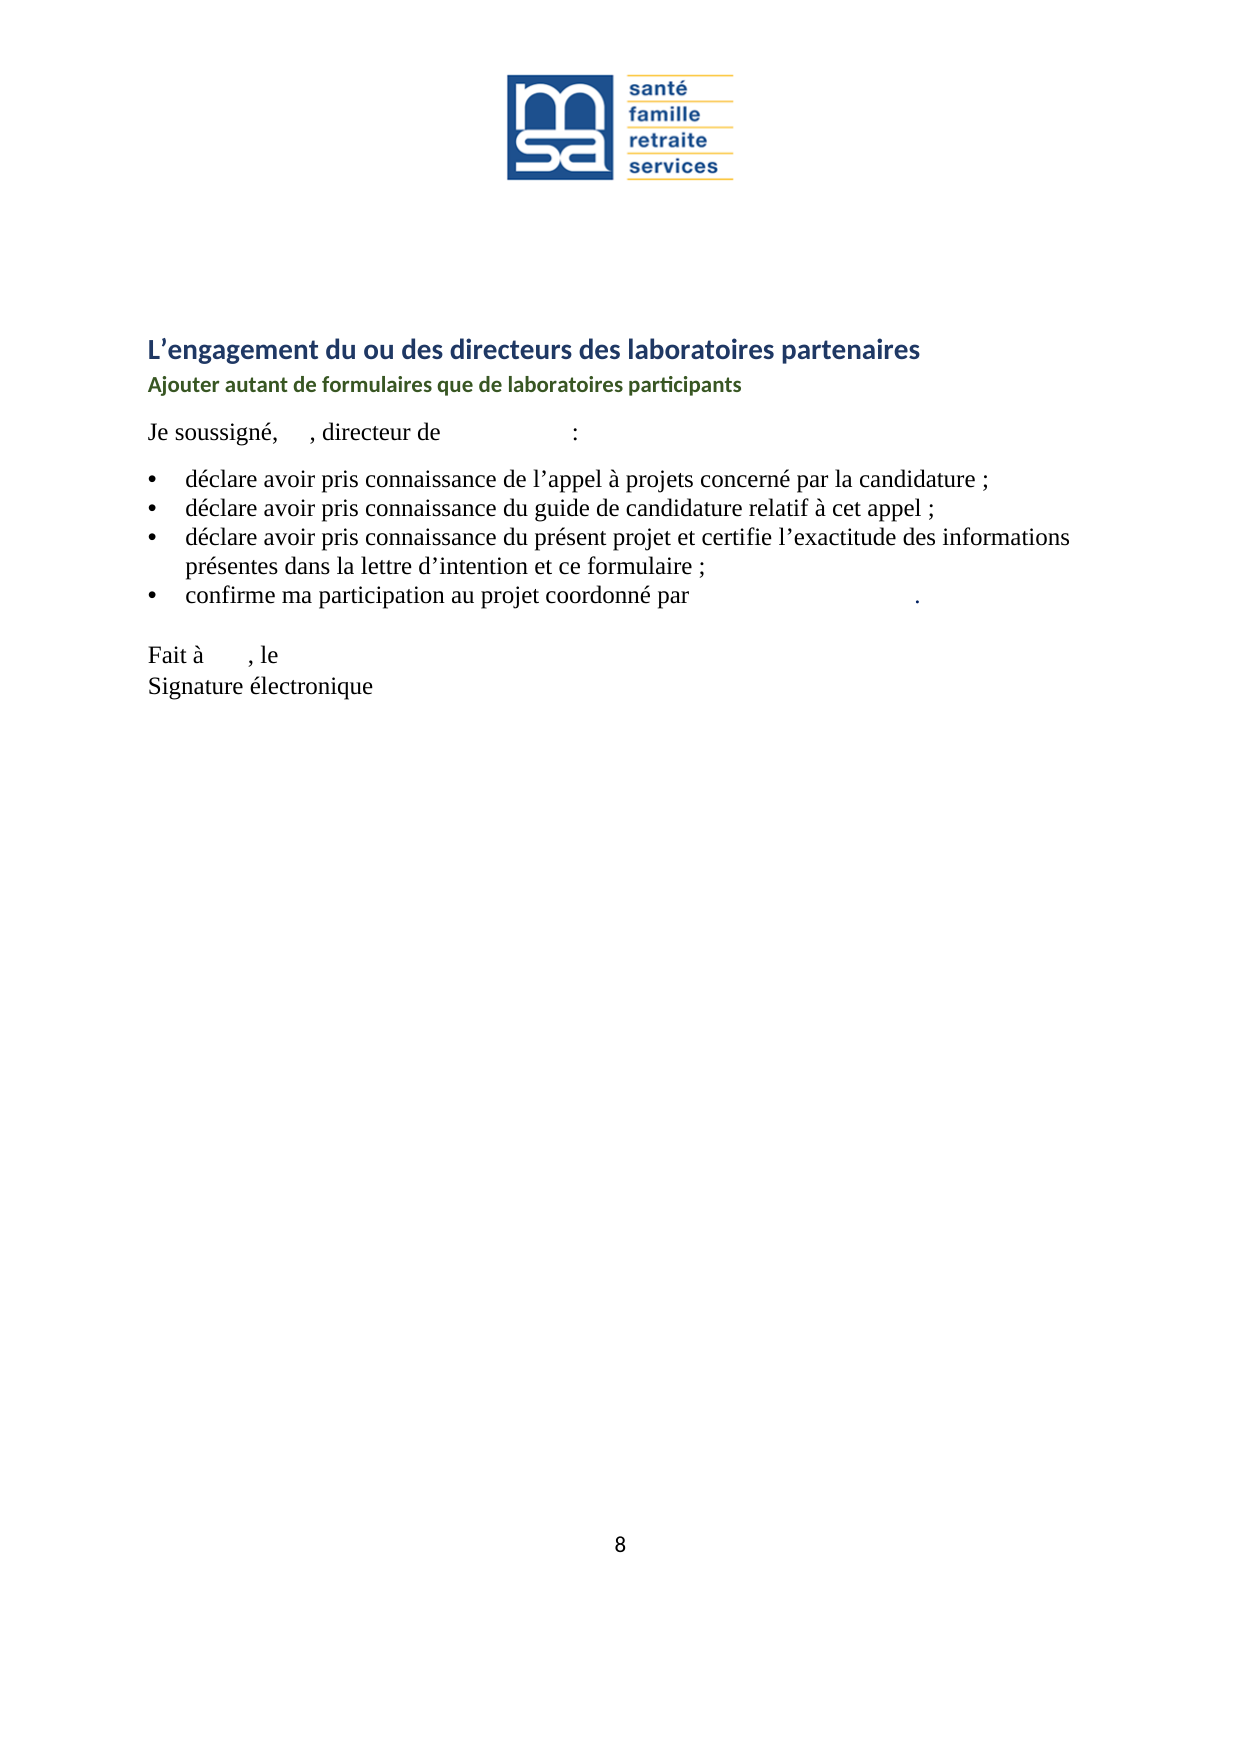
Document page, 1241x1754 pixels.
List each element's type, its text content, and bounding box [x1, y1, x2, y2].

text L’engagement du ou des directeurs des laboratoires partenaires [148, 331, 1093, 367]
text Je soussigné, , directeur de : [148, 417, 1093, 446]
text Signature électronique [148, 671, 1093, 699]
list déclare avoir pris connaissance de l’appel à projets concerné par la candidature ; [148, 464, 1093, 493]
list confirme ma participation au projet coordonné par . [148, 580, 1093, 609]
text Fait à , le [148, 640, 1093, 668]
text Ajouter autant de formulaires que de laboratoires participants [148, 370, 1093, 398]
list déclare avoir pris connaissance du présent projet et certifie l’exactitude des informations présentes dans la lettre d’intention et ce formulaire ; [148, 522, 1093, 580]
list déclare avoir pris connaissance du guide de candidature relatif à cet appel ; [148, 493, 1093, 522]
picture [505, 73, 735, 182]
